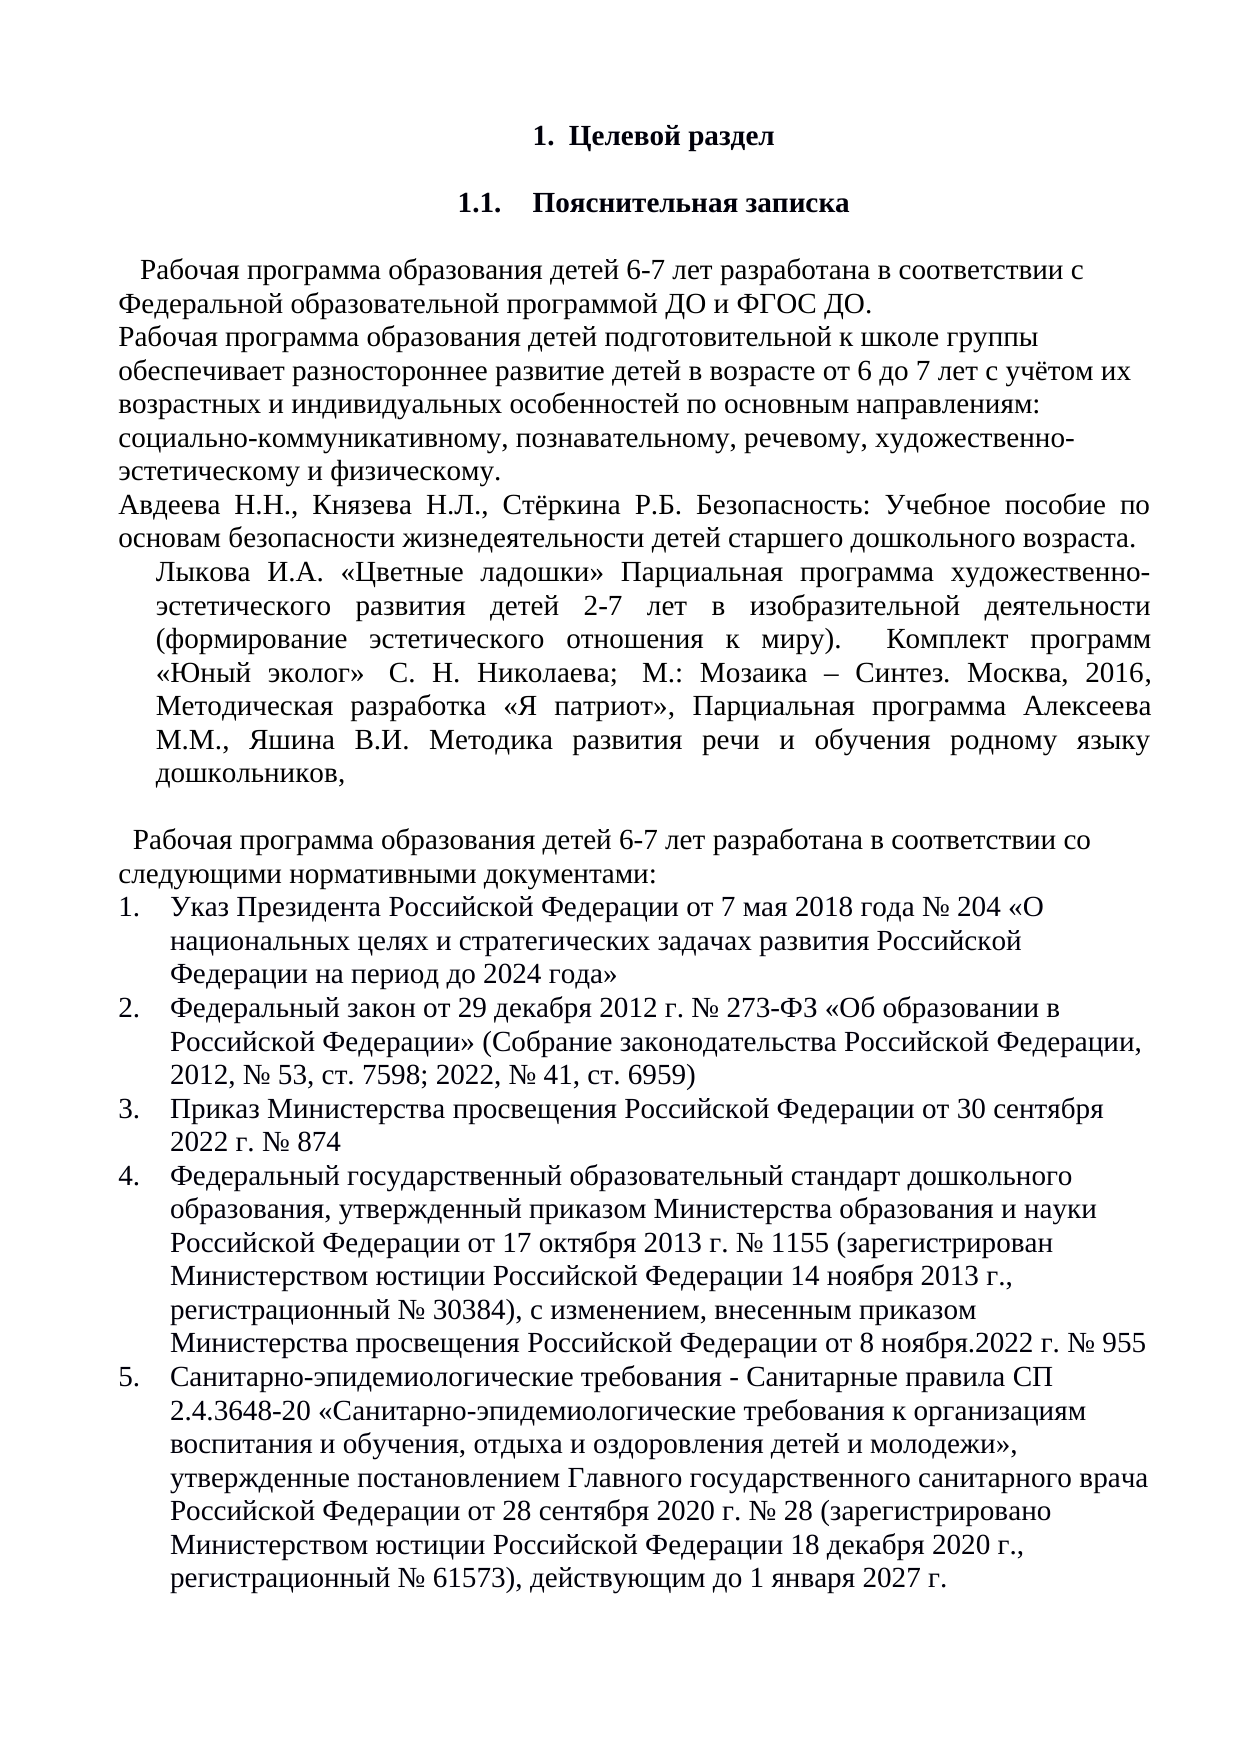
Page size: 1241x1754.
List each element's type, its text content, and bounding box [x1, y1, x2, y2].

text Рабочая программа образования детей подготовительной к школе группы обеспечивает разностороннее развитие детей в возрасте от 6 до 7 лет с учётом их возрастных и индивидуальных особенностей по основным направлениям: социально-коммуникативному, познавательному, речевому, художественно-эстетическому и физическому. [118, 319, 1152, 487]
text Рабочая программа образования детей 6-7 лет разработана в соответствии с Федеральной образовательной программой ДО и ФГОС ДО. [118, 252, 1152, 319]
list Пояснительная записка [156, 185, 1152, 219]
list Приказ Министерства просвещения Российской Федерации от 30 сентября 2022 г. № 874 [118, 1091, 1152, 1158]
list Указ Президента Российской Федерации от 7 мая 2018 года № 204 «О национальных целях и стратегических задачах развития Российской Федерации на период до 2024 года» [118, 889, 1152, 990]
text Авдеева Н.Н., Князева Н.Л., Стёркина Р.Б. Безопасность: Учебное пособие по основам безопасности жизнедеятельности детей старшего дошкольного возраста. [118, 487, 1152, 554]
list Целевой раздел [156, 118, 1152, 152]
text Лыкова И.А. «Цветные ладошки» Парциальная программа художественно-эстетического развития детей 2-7 лет в изобразительной деятельности (формирование эстетического отношения к миру). Комплект программ «Юный эколог» С. Н. Николаева; М.: Мозаика – Синтез. Москва, 2016, Методическая разработка «Я патриот», Парциальная программа Алексеева М.М., Яшина В.И. Методика развития речи и обучения родному языку дошкольников, [156, 554, 1152, 789]
text Рабочая программа образования детей 6-7 лет разработана в соответствии со следующими нормативными документами: [118, 822, 1152, 889]
list Федеральный закон от 29 декабря 2012 г. № 273-ФЗ «Об образовании в Российской Федерации» (Собрание законодательства Российской Федерации, 2012, № 53, ст. 7598; 2022, № 41, ст. 6959) [118, 990, 1152, 1091]
list Санитарно-эпидемиологические требования - Санитарные правила СП 2.4.3648-20 «Санитарно-эпидемиологические требования к организациям воспитания и обучения, отдыха и оздоровления детей и молодежи», утвержденные постановлением Главного государственного санитарного врача Российской Федерации от 28 сентября 2020 г. № 28 (зарегистрировано Министерством юстиции Российской Федерации 18 декабря 2020 г., регистрационный № 61573), действующим до 1 января 2027 г. [118, 1359, 1152, 1594]
list Федеральный государственный образовательный стандарт дошкольного образования, утвержденный приказом Министерства образования и науки Российской Федерации от 17 октября 2013 г. № 1155 (зарегистрирован Министерством юстиции Российской Федерации 14 ноября 2013 г., регистрационный № 30384), с изменением, внесенным приказом Министерства просвещения Российской Федерации от 8 ноября.2022 г. № 955 [118, 1158, 1152, 1359]
